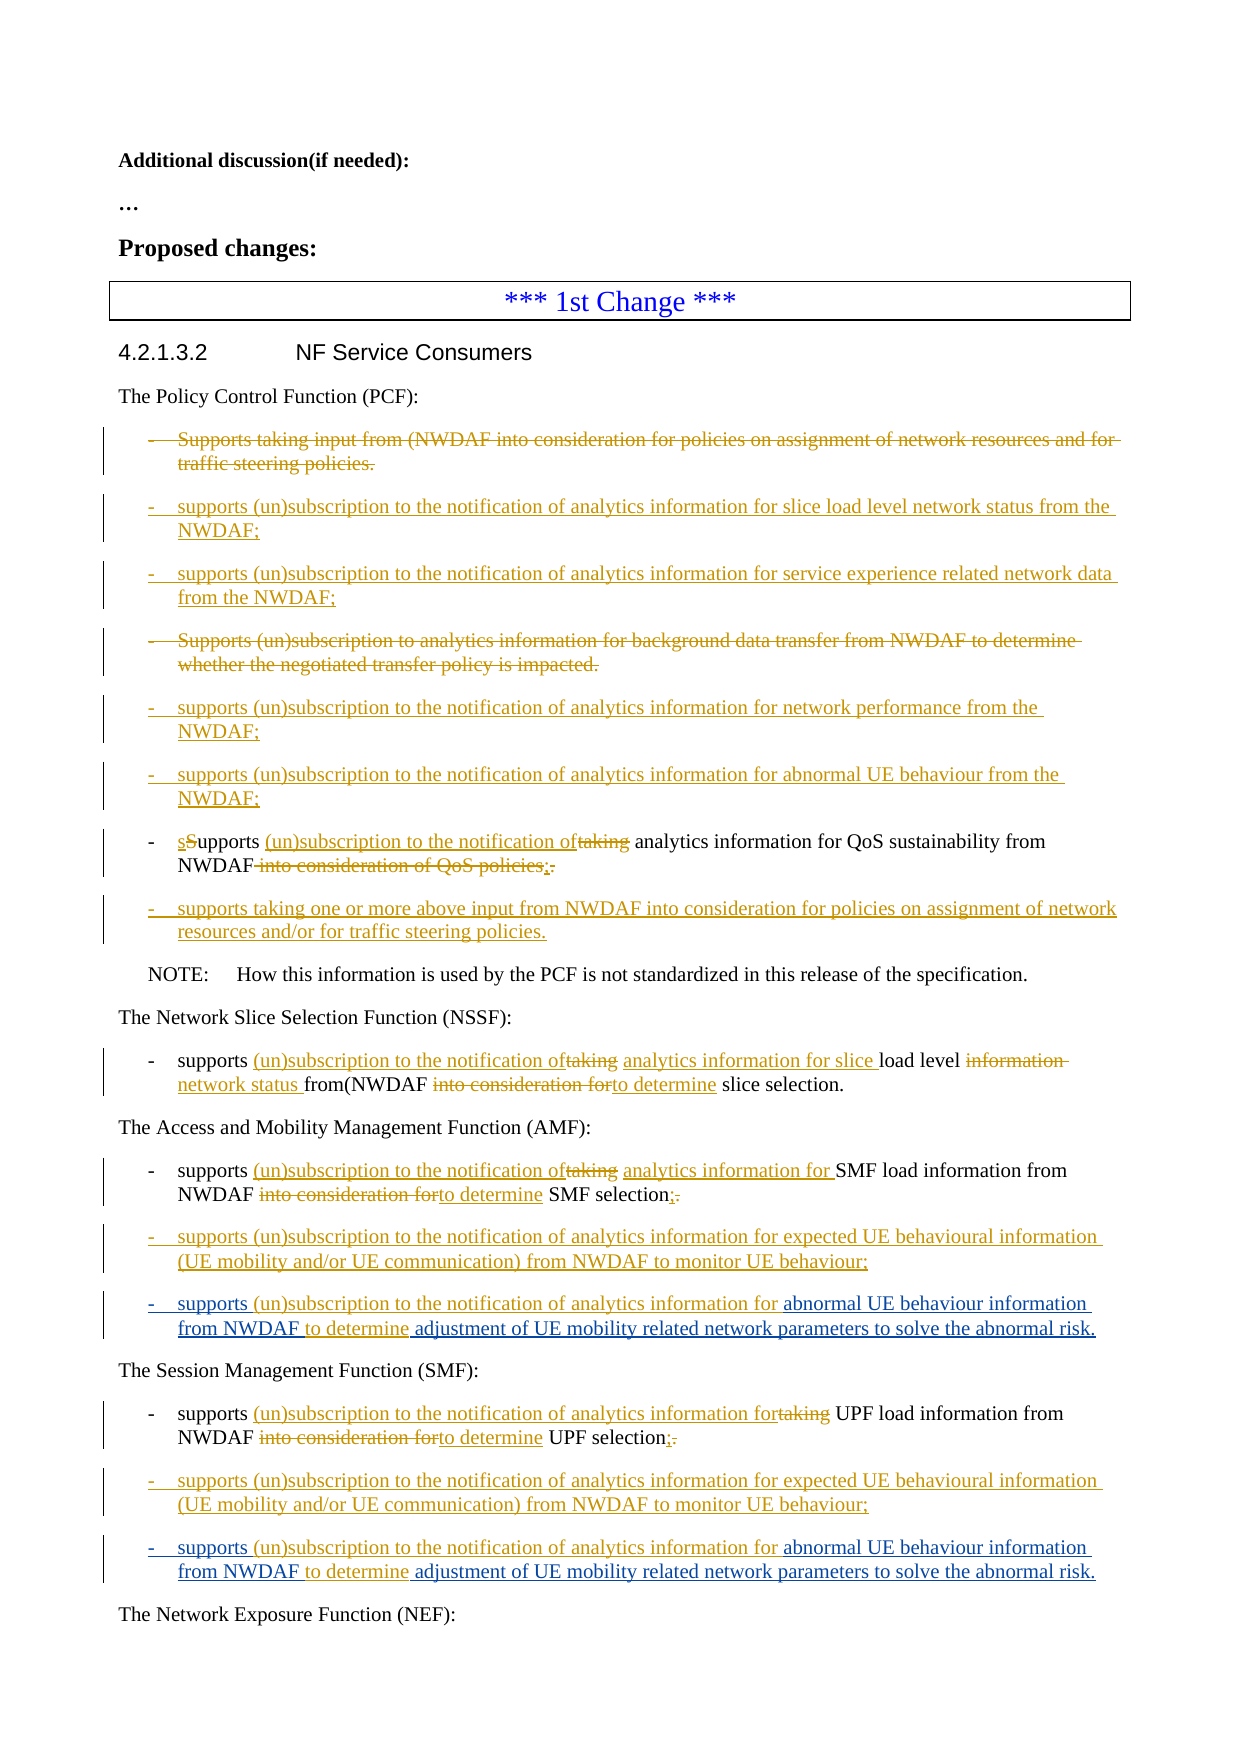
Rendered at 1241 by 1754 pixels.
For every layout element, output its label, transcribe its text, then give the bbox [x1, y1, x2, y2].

text NOTE: How this information is used by the PCF is not standardized in this release of the specification. [148, 962, 1122, 986]
text - supports UPF load information from NWDAF UPF selection [148, 1401, 1122, 1449]
text The Network Exposure Function (NEF): [118, 1602, 1122, 1626]
text Proposed changes: [118, 233, 1122, 262]
text The Session Management Function (SMF): [118, 1358, 1122, 1382]
text The Network Slice Selection Function (NSSF): [118, 1005, 1122, 1029]
text - supports SMF load information from NWDAF SMF selection [148, 1158, 1122, 1206]
text The Policy Control Function (PCF): [118, 384, 1122, 408]
text … [118, 191, 1122, 214]
text *** 1st Change *** [110, 282, 1130, 319]
text - supports load level from(NWDAF slice selection. [148, 1048, 1122, 1096]
subtitle 4.2.1.3.2 NF Service Consumers [118, 339, 1122, 366]
text - upports analytics information for QoS sustainability from NWDAF [148, 828, 1122, 877]
text The Access and Mobility Management Function (AMF): [118, 1115, 1122, 1139]
text Additional discussion(if needed): [118, 148, 1122, 172]
